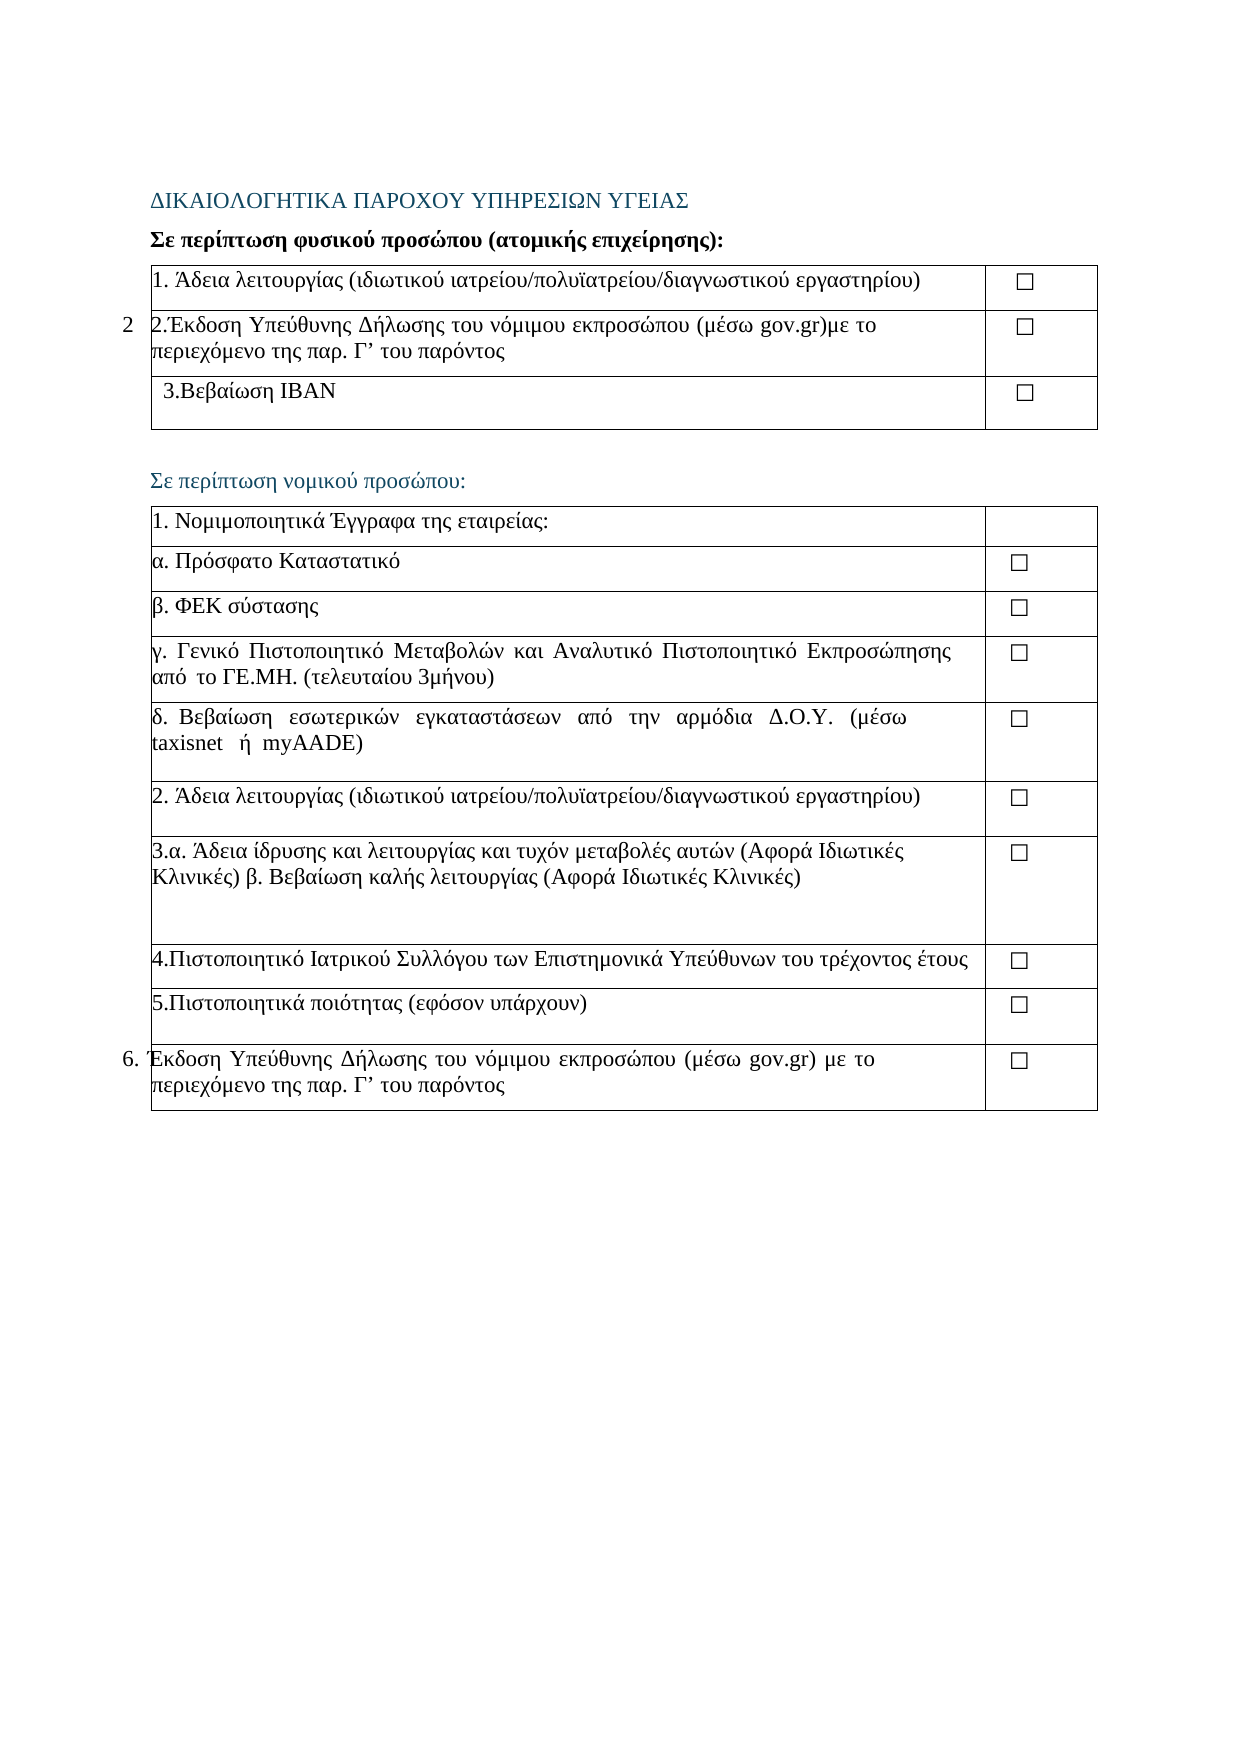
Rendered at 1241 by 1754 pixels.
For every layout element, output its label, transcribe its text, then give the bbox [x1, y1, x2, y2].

table_cell 3.Βεβαίωση IBAN [152, 377, 985, 429]
table_cell 6. Έκδοση Υπεύθυνης Δήλωσης του νόμιμου εκπροσώπου (μέσω gov.gr) με το περιεχόμενο της παρ. Γ’ του παρόντος [152, 1045, 985, 1110]
table_cell ☐ [986, 377, 1097, 429]
table_cell ☐ [986, 945, 1097, 988]
table_cell β. ΦΕΚ σύστασης [152, 592, 985, 636]
table_header 1. Νομιμοποιητικά Έγγραφα της εταιρείας: [152, 507, 985, 546]
table_cell ☐ [986, 782, 1097, 836]
table_header [986, 507, 1097, 546]
subtitle ΔΙΚΑΙΟΛΟΓΗΤΙΚΑ ΠΑΡΟΧΟΥ ΥΠΗΡΕΣΙΩΝ ΥΓΕΙΑΣ [150, 187, 1090, 214]
table_cell ☐ [986, 1045, 1097, 1110]
table_cell 5.Πιστοποιητικά ποιότητας (εφόσον υπάρχουν) [152, 989, 985, 1044]
table_cell 3.α. Άδεια ίδρυσης και λειτουργίας και τυχόν μεταβολές αυτών (Αφορά Ιδιωτικές Κλινικές) β. Βεβαίωση καλής λειτουργίας (Αφορά Ιδιωτικές Κλινικές) [152, 837, 985, 943]
table_cell α. Πρόσφατο Καταστατικό [152, 547, 985, 591]
table_header ☐ [986, 266, 1097, 310]
table_cell ☐ [986, 703, 1097, 781]
subtitle Σε περίπτωση νομικού προσώπου: [150, 467, 1090, 494]
table_cell ☐ [986, 547, 1097, 591]
table_cell ☐ [986, 592, 1097, 636]
table_cell δ. Βεβαίωση εσωτερικών εγκαταστάσεων από την αρμόδια Δ.Ο.Υ. (μέσω taxisnet ή myAADE) [152, 703, 985, 781]
table_cell ☐ [986, 989, 1097, 1044]
table_cell γ. Γενικό Πιστοποιητικό Μεταβολών και Αναλυτικό Πιστοποιητικό Εκπροσώπησης από το ΓΕ.ΜΗ. (τελευταίου 3μήνου) [152, 637, 985, 702]
text Σε περίπτωση φυσικού προσώπου (ατομικής επιχείρησης): [150, 226, 1090, 253]
table_cell 2. Άδεια λειτουργίας (ιδιωτικού ιατρείου/πολυϊατρείου/διαγνωστικού εργαστηρίου) [152, 782, 985, 836]
table_cell ☐ [986, 637, 1097, 702]
table_cell 4.Πιστοποιητικό Ιατρικού Συλλόγου των Επιστημονικά Υπεύθυνων του τρέχοντος έτους [152, 945, 985, 988]
table_cell 2 2.Έκδοση Υπεύθυνης Δήλωσης του νόμιμου εκπροσώπου (μέσω gov.gr)με το περιεχόμενο της παρ. Γ’ του παρόντος [152, 311, 985, 376]
table_cell ☐ [986, 311, 1097, 376]
table_cell ☐ [986, 837, 1097, 943]
table_header 1. Άδεια λειτουργίας (ιδιωτικού ιατρείου/πολυϊατρείου/διαγνωστικού εργαστηρίου) [152, 266, 985, 310]
